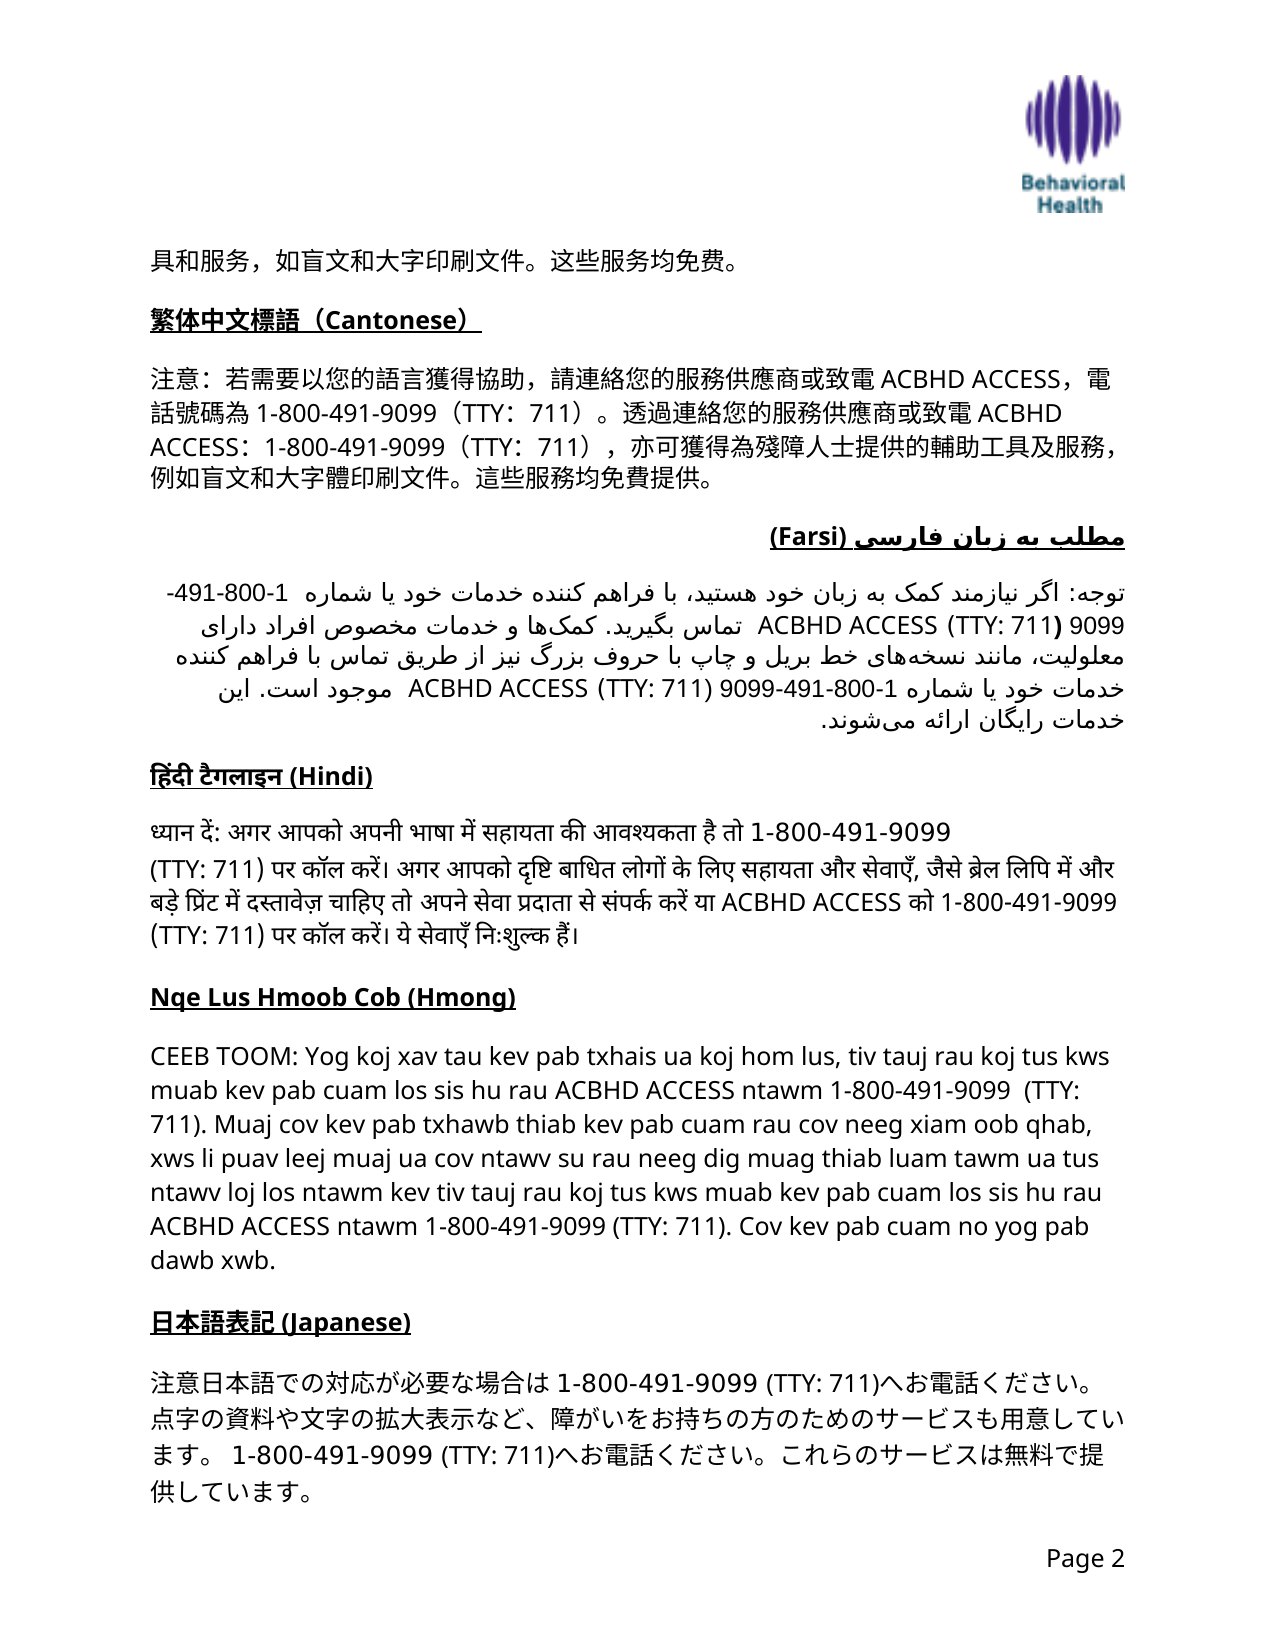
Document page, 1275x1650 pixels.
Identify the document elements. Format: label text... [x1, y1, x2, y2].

text (Farsi) مطلب به زبان فارسی [150, 519, 1125, 553]
text ध्यान दें: अगर आपको अपनी भाषा में सहायता की आवश्यकता है तो 1-800-491-9099 (TTY: 711) पर कॉल करें। अगर आपको दृष्टि बाधित लोगों के लिए सहायता और सेवाएँ, जैसे ब्रेल लिपि में और बड़े प्रिंट में दस्तावेज़ चाहिए तो अपने सेवा प्रदाता से संपर्क करें या ACBHD ACCESS को 1-800-491-9099 (TTY: 711) पर कॉल करें। ये सेवाएँ निःशुल्क हैं। [150, 818, 1125, 954]
text 注意日本語での対応が必要な場合は 1-800-491-9099 (TTY: 711)へお電話ください。点字の資料や文字の拡大表示など、障がいをお持ちの方のためのサービスも用意しています。 1-800-491-9099 (TTY: 711)へお電話ください。これらのサービスは無料で提供しています。 [150, 1363, 1125, 1508]
text توجه: اگر نیازمند کمک به زبان خود هستید، با فراهم کننده خدمات خود یا شماره 1-800-491-9099 (TTY: 711) ACBHD ACCESS تماس بگیرید. کمک‌ها و خدمات مخصوص افراد دارای معلولیت، مانند نسخه‌های خط بریل و چاپ با حروف بزرگ نیز از طریق تماس با فراهم کننده خدمات خود یا شماره 1-800-491-9099 (TTY: 711) ACBHD ACCESS موجود است. این خدمات رایگان ارائه می‌شوند. [150, 578, 1125, 734]
text 注意：若需要以您的語言獲得協助，請連絡您的服務供應商或致電 ACBHD ACCESS，電話號碼為 1-800-491-9099（TTY：711）。透過連絡您的服務供應商或致電 ACBHD ACCESS：1-800-491-9099（TTY：711），亦可獲得為殘障人士提供的輔助工具及服務，例如盲文和大字體印刷文件。這些服務均免費提供。 [150, 361, 1125, 494]
text 繁体中文標語（Cantonese） [150, 302, 1125, 336]
text 日本語表記 (Japanese) [150, 1302, 1125, 1338]
picture [1022, 75, 1125, 213]
text CEEB TOOM: Yog koj xav tau kev pab txhais ua koj hom lus, tiv tauj rau koj tus kws muab kev pab cuam los sis hu rau ACBHD ACCESS ntawm 1-800-491-9099 (TTY: 711). Muaj cov kev pab txhawb thiab kev pab cuam rau cov neeg xiam oob qhab, xws li puav leej muaj ua cov ntawv su rau neeg dig muag thiab luam tawm ua tus ntawv loj los ntawm kev tiv tauj rau koj tus kws muab kev pab cuam los sis hu rau ACBHD ACCESS ntawm 1-800-491-9099 (TTY: 711). Cov kev pab cuam no yog pab dawb xwb. [150, 1038, 1125, 1277]
text हिंदी टैगलाइन (Hindi) [150, 759, 1125, 793]
text Nqe Lus Hmoob Cob (Hmong) [150, 979, 1125, 1013]
